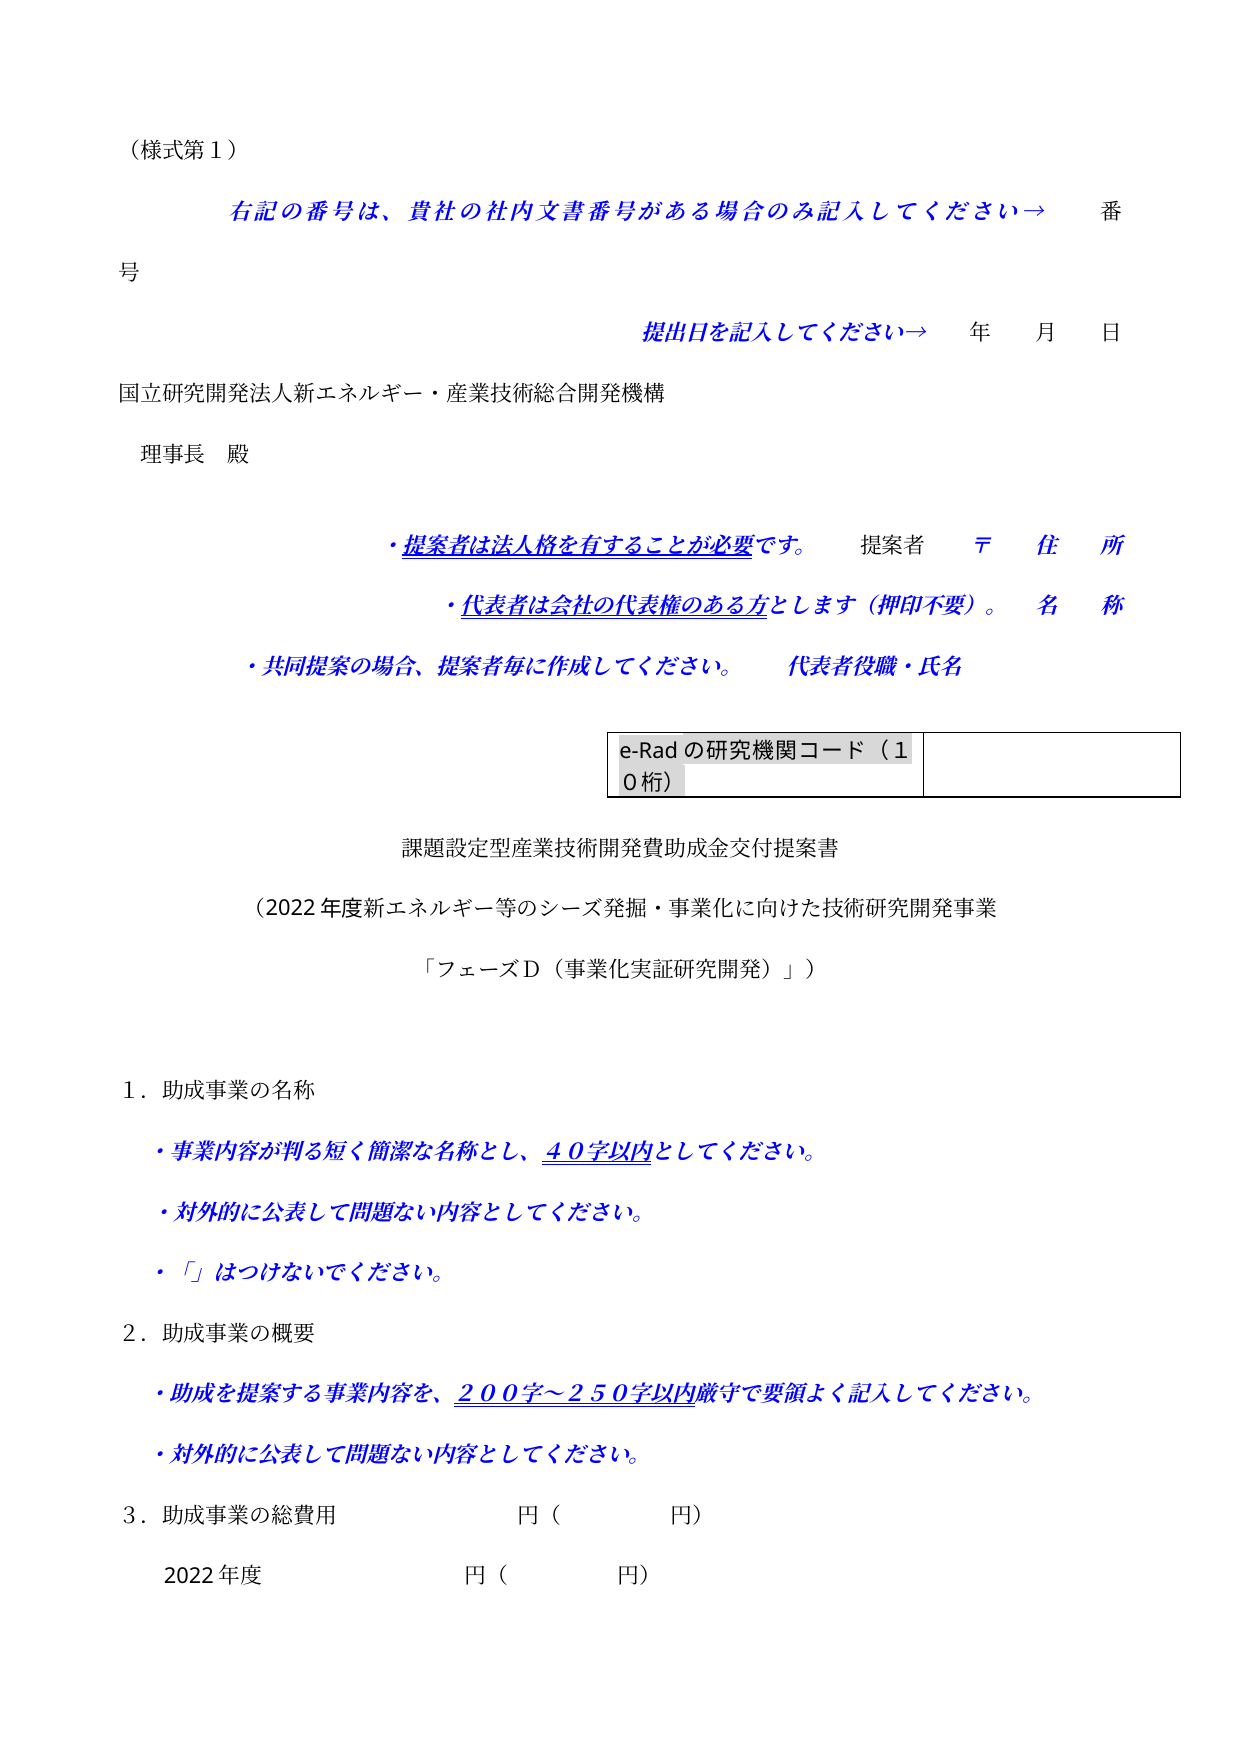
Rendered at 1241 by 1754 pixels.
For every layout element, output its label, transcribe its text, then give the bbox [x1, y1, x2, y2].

subtitle １．助成事業の名称 [118, 1059, 1122, 1119]
table_header e-Radの研究機関コード（１０桁） [608, 733, 683, 796]
text 2022年度 円（ 円） [118, 1544, 1122, 1604]
text ３．助成事業の総費用 円（ 円） [118, 1483, 1122, 1544]
text ・提案者は法人格を有することが必要です。 提案者 〒 住 所 [118, 513, 1122, 574]
table_header e-Radの研究機関コード（１０桁） [683, 733, 923, 796]
text 理事長 殿 [118, 422, 1122, 483]
text 国立研究開発法人新エネルギー・産業技術総合開発機構 [118, 362, 1122, 422]
text ・事業内容が判る短く簡潔な名称とし、４０字以内としてください。 [148, 1119, 1122, 1180]
text （様式第１） [118, 119, 1122, 180]
subtitle （2022年度新エネルギー等のシーズ発掘・事業化に向けた技術研究開発事業 [118, 877, 1122, 938]
text ２．助成事業の概要 [118, 1301, 1122, 1362]
text ・対外的に公表して問題ない内容としてください。 [118, 1180, 1122, 1241]
text 右記の番号は、貴社の社内文書番号がある場合のみ記入してください→ 番 号 [118, 180, 1122, 301]
subtitle 「フェーズＤ（事業化実証研究開発）」） [118, 938, 1122, 998]
text ・代表者は会社の代表権のある方とします（押印不要）。 名 称 [118, 574, 1122, 634]
subtitle 課題設定型産業技術開発費助成金交付提案書 [118, 816, 1122, 877]
text 提出日を記入してください→ 年 月 日 [118, 301, 1122, 362]
text ・「」はつけないでください。 [148, 1241, 1122, 1301]
table_header [924, 733, 1180, 796]
text ・共同提案の場合、提案者毎に作成してください。 代表者役職・氏名 [118, 634, 1078, 695]
text ・対外的に公表して問題ない内容としてください。 [147, 1423, 1122, 1483]
text ・助成を提案する事業内容を、２００字～２５０字以内厳守で要領よく記入してください。 [147, 1362, 1122, 1423]
